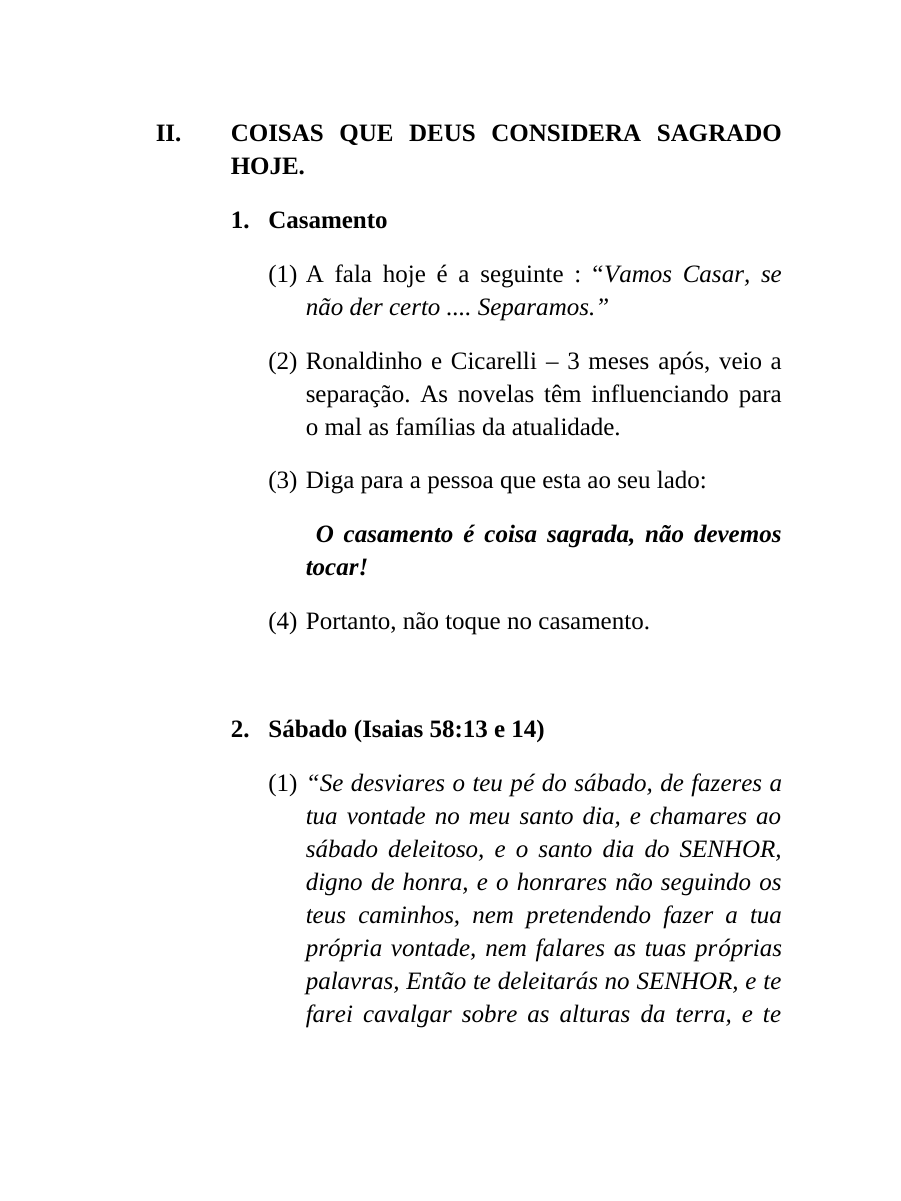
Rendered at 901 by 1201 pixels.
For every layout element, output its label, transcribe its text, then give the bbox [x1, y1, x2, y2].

list Sábado (Isaias 58:13 e 14) [231, 714, 782, 743]
list Casamento [231, 205, 782, 234]
list Diga para a pessoa que esta ao seu lado: [268, 466, 782, 494]
list Ronaldinho e Cicarelli – 3 meses após, veio a separação. As novelas têm influenciando para o mal as famílias da atualidade. [268, 346, 782, 441]
list Portanto, não toque no casamento. [268, 606, 782, 635]
list COISAS QUE DEUS CONSIDERA SAGRADO HOJE. [156, 118, 782, 180]
list A fala hoje é a seguinte : “Vamos Casar, se não der certo .... Separamos.” [268, 259, 782, 321]
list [268, 768, 782, 1028]
text O casamento é coisa sagrada, não devemos tocar! [306, 519, 782, 581]
